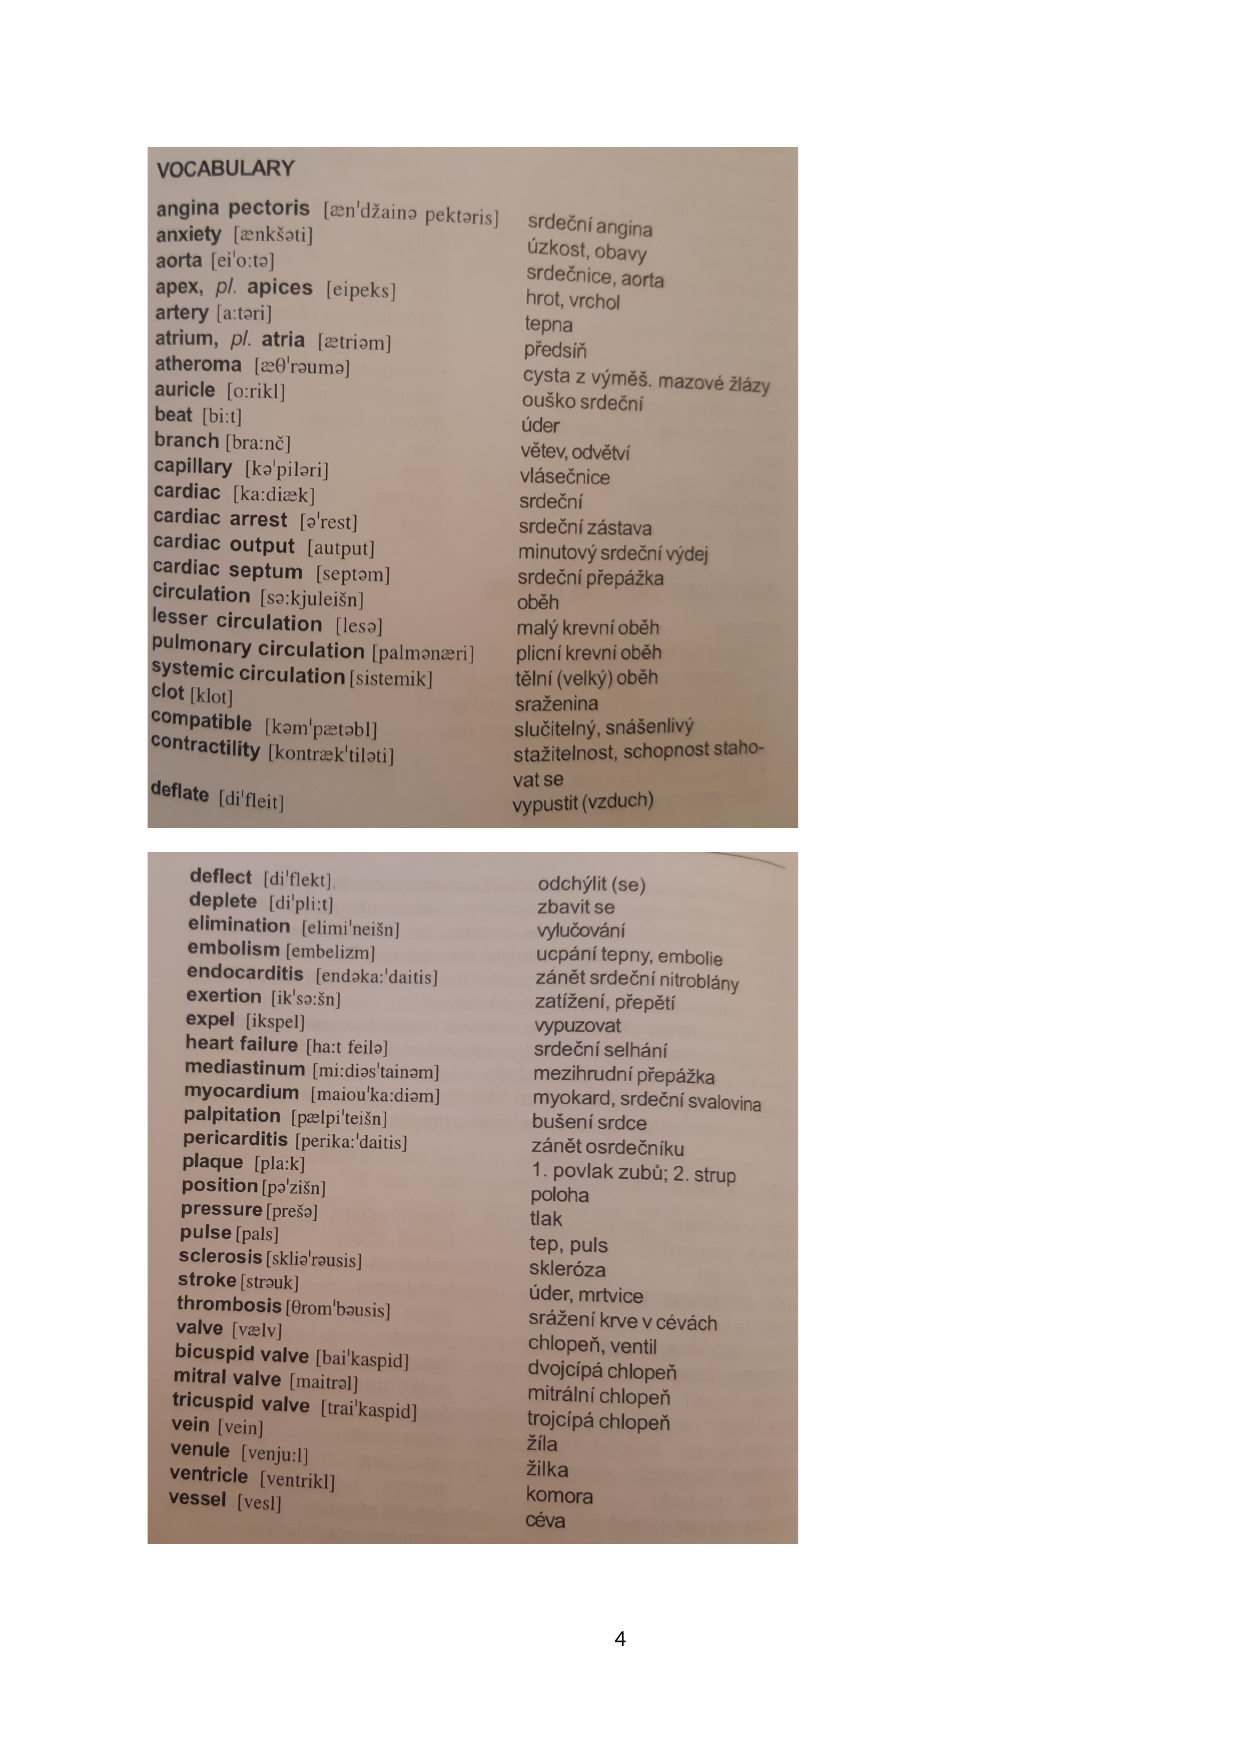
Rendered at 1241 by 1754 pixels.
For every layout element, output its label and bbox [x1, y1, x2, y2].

picture [147, 852, 799, 1544]
picture [147, 147, 799, 828]
